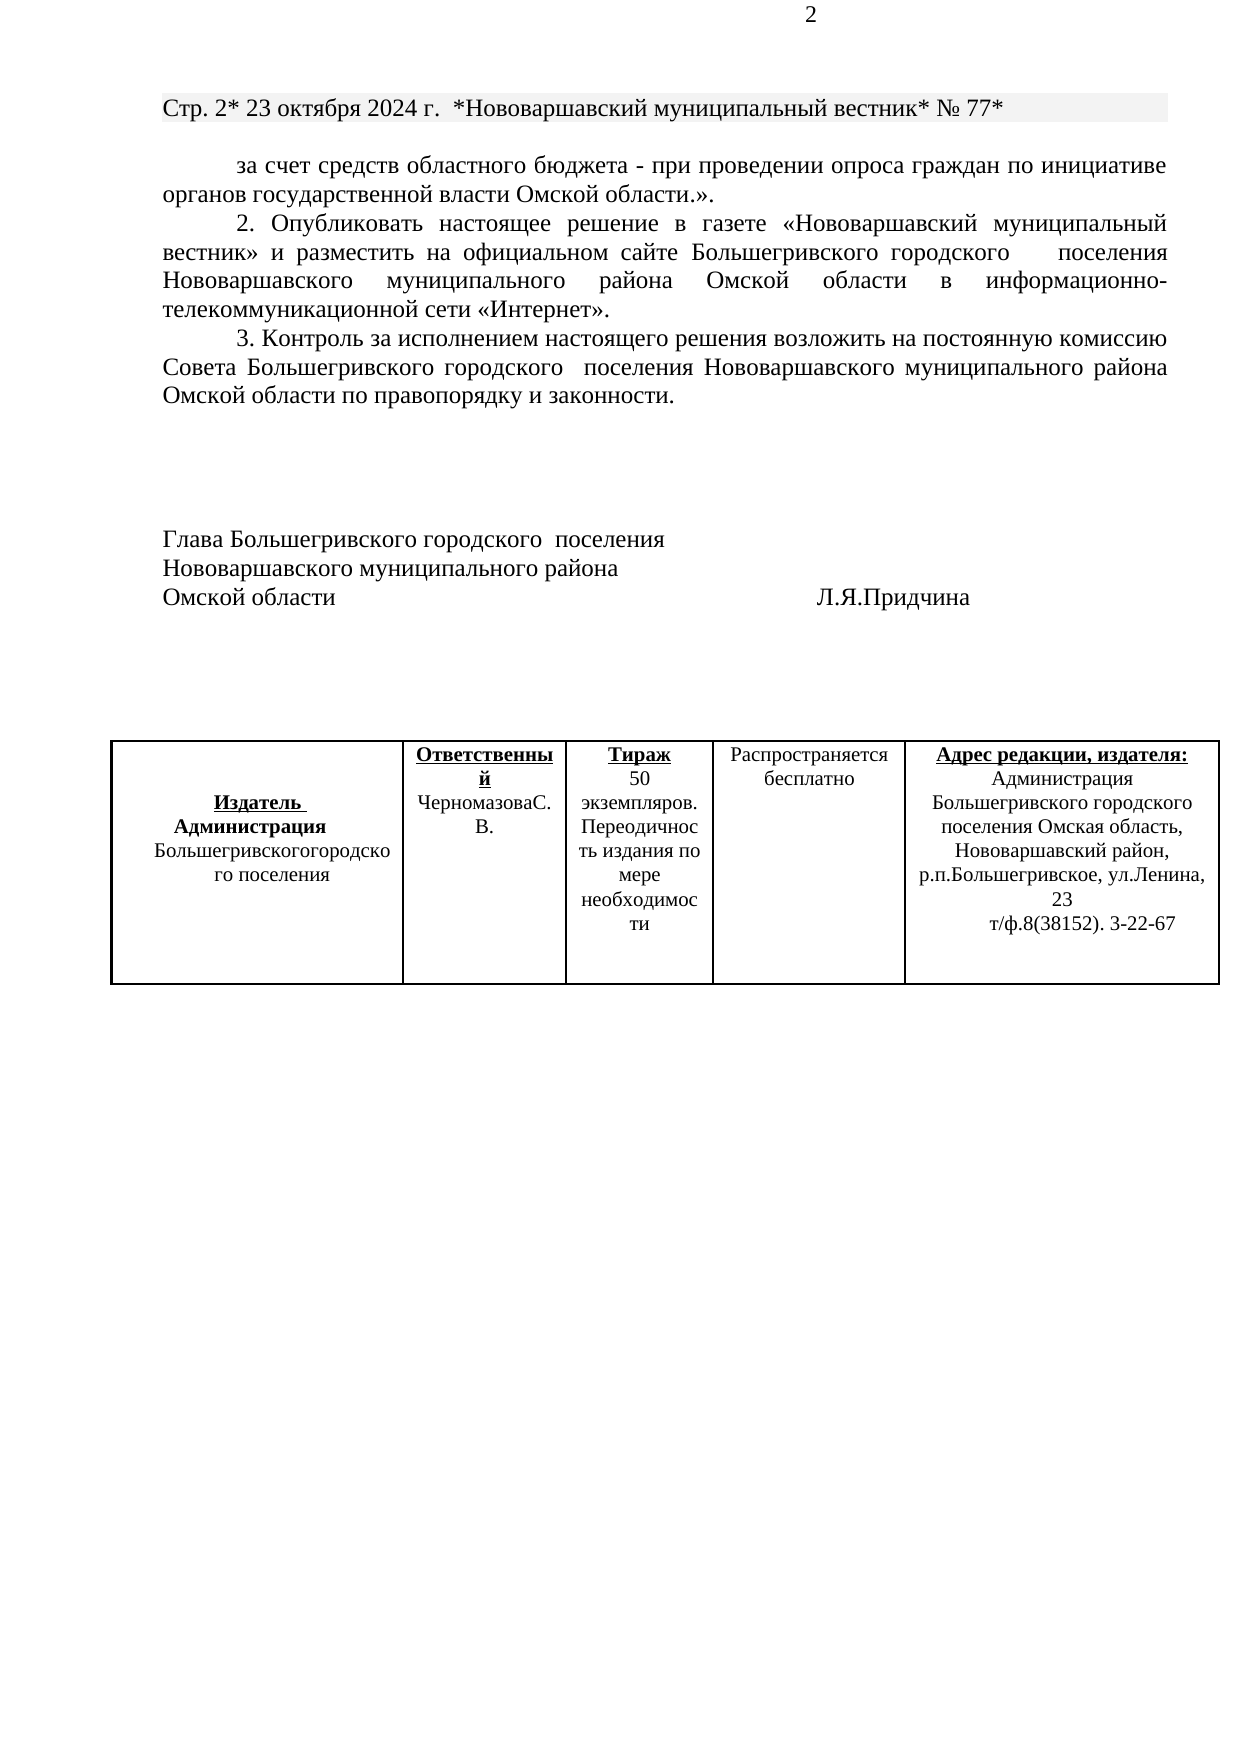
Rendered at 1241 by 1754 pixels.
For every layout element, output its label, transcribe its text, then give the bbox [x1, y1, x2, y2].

text Омской области Л.Я.Придчина [162, 582, 1168, 611]
table_header Распространяется бесплатно [714, 742, 904, 983]
text Глава Большегривского городского поселения [162, 524, 1168, 553]
text 2. Опубликовать настоящее решение в газете «Нововаршавский муниципальный вестник» и разместить на официальном сайте Большегривского городского поселения Нововаршавского муниципального района Омской области в информационно-телекоммуникационной сети «Интернет». [162, 208, 1168, 323]
text за счет средств областного бюджета - при проведении опроса граждан по инициативе органов государственной власти Омской области.». [162, 151, 1168, 208]
text Стр. 2* 23 октября 2024 г. *Нововаршавский муниципальный вестник* № 77* [162, 93, 1168, 122]
table_header Издатель Администрация Большегривскогогородского поселения [113, 742, 402, 983]
table_header Ответственный ЧерномазоваС.В. [404, 742, 565, 983]
table_header Тираж 50 экземпляров. Переодичность издания по мере необходимости [567, 742, 712, 983]
text 3. Контроль за исполнением настоящего решения возложить на постоянную комиссию Совета Большегривского городского поселения Нововаршавского муниципального района Омской области по правопорядку и законности. [162, 323, 1168, 409]
table_header Адрес редакции, издателя: Администрация Большегривского городского поселения Омская область, Нововаршавский район, р.п.Большегривское, ул.Ленина, 23 т/ф.8(38152). 3-22-67 [906, 742, 1218, 983]
text Нововаршавского муниципального района [162, 553, 1168, 582]
